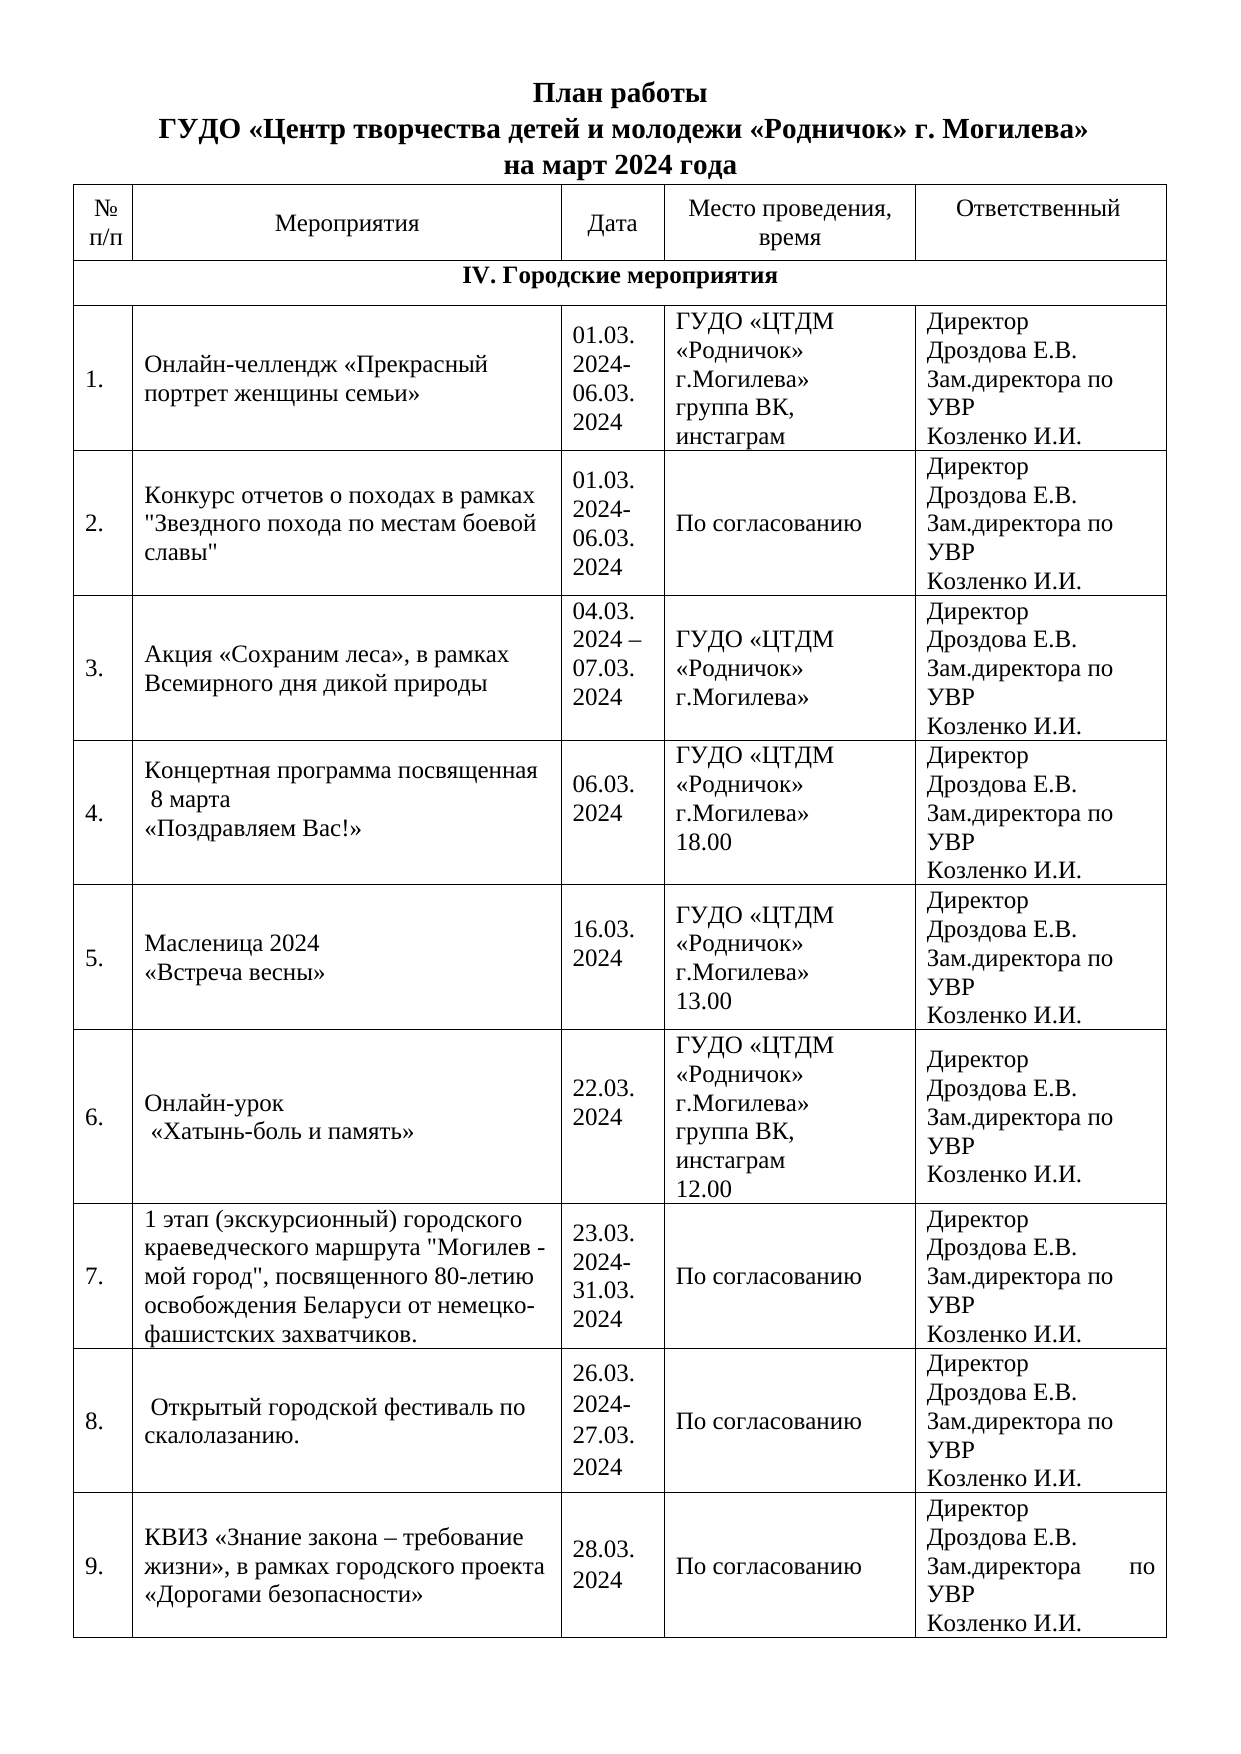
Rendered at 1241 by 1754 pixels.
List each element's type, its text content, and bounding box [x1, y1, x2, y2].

text План работы [75, 75, 1165, 108]
table_cell Конкурс отчетов о походах в рамках "Звездного похода по местам боевой славы" [133, 451, 561, 595]
table_cell 28.03. 2024 [562, 1493, 664, 1637]
table_cell Онлайн-урок «Хатынь-боль и память» [133, 1030, 561, 1203]
table_header Место проведения, время [665, 185, 915, 259]
table_header Мероприятия [133, 185, 561, 259]
table_cell 26.03. 2024-27.03. 2024 [562, 1349, 664, 1492]
table_cell 23.03. 2024-31.03. 2024 [562, 1204, 664, 1347]
table_cell Директор Дроздова Е.В. Зам.директора по УВР Козленко И.И. [916, 596, 1166, 739]
table_cell 01.03. 2024-06.03. 2024 [562, 306, 664, 450]
table_cell [74, 1030, 132, 1203]
table_header Ответственный [916, 185, 1166, 259]
table_cell Акция «Сохраним леса», в рамках Всемирного дня дикой природы [133, 596, 561, 739]
table_cell 06.03. 2024 [562, 741, 664, 884]
table_cell 1 этап (экскурсионный) городского краеведческого маршрута "Могилев - мой город", посвященного 80-летию освобождения Беларуси от немецко-фашистских захватчиков. [133, 1204, 561, 1347]
table_cell ГУДО «ЦТДМ «Родничок» г.Могилева» группа ВК, инстаграм 12.00 [665, 1030, 915, 1203]
table_cell [74, 1349, 132, 1492]
table_cell Директор Дроздова Е.В. Зам.директора по УВР Козленко И.И. [916, 885, 1166, 1029]
table_cell Концертная программа посвященная 8 марта «Поздравляем Вас!» [133, 741, 561, 884]
table_cell [74, 451, 132, 595]
table_cell 01.03. 2024-06.03. 2024 [562, 451, 664, 595]
table_cell IV. Городские мероприятия [74, 261, 1166, 305]
table_cell ГУДО «ЦТДМ «Родничок» г.Могилева» [665, 596, 915, 739]
table_cell По согласованию [665, 1349, 915, 1492]
table_cell Директор Дроздова Е.В. Зам.директора по УВР Козленко И.И. [916, 1030, 1166, 1203]
table_cell [74, 741, 132, 884]
table_cell КВИЗ «Знание закона – требование жизни», в рамках городского проекта «Дорогами безопасности» [133, 1493, 561, 1637]
table_cell ГУДО «ЦТДМ «Родничок» г.Могилева» 18.00 [665, 741, 915, 884]
table_header № п/п [74, 185, 132, 259]
table_cell Директор Дроздова Е.В. Зам.директора по УВР Козленко И.И. [916, 1204, 1166, 1347]
table_cell [74, 885, 132, 1029]
table_cell 22.03. 2024 [562, 1030, 664, 1203]
table_cell Директор Дроздова Е.В. Зам.директора по УВР Козленко И.И. [916, 306, 1166, 450]
table_cell По согласованию [665, 1493, 915, 1637]
table_cell Директор Дроздова Е.В. Зам.директора по УВР Козленко И.И. [916, 741, 1166, 884]
table_cell Онлайн-челлендж «Прекрасный портрет женщины семьи» [133, 306, 561, 450]
table_header Дата [562, 185, 664, 259]
table_cell 16.03. 2024 [562, 885, 664, 1029]
table_cell По согласованию [665, 1204, 915, 1347]
table_cell Масленица 2024 «Встреча весны» [133, 885, 561, 1029]
table_cell 04.03. 2024 – 07.03. 2024 [562, 596, 664, 739]
text ГУДО «Центр творчества детей и молодежи «Родничок» г. Могилева» [75, 111, 1165, 145]
table_cell Директор Дроздова Е.В. Зам.директора по УВР Козленко И.И. [916, 451, 1166, 595]
text на март 2024 года [75, 147, 1165, 181]
table_cell Директор Дроздова Е.В. Зам.директора по УВР Козленко И.И. [916, 1349, 1166, 1492]
table_cell ГУДО «ЦТДМ «Родничок» г.Могилева» 13.00 [665, 885, 915, 1029]
table_cell ГУДО «ЦТДМ «Родничок» г.Могилева» группа ВК, инстаграм [665, 306, 915, 450]
table_cell Директор Дроздова Е.В. Зам.директора по УВР Козленко И.И. [916, 1493, 1166, 1637]
table_cell [74, 306, 132, 450]
table_cell Открытый городской фестиваль по скалолазанию. [133, 1349, 561, 1492]
table_cell [74, 1493, 132, 1637]
table_cell [74, 1204, 132, 1347]
table_cell По согласованию [665, 451, 915, 595]
table_cell [74, 596, 132, 739]
